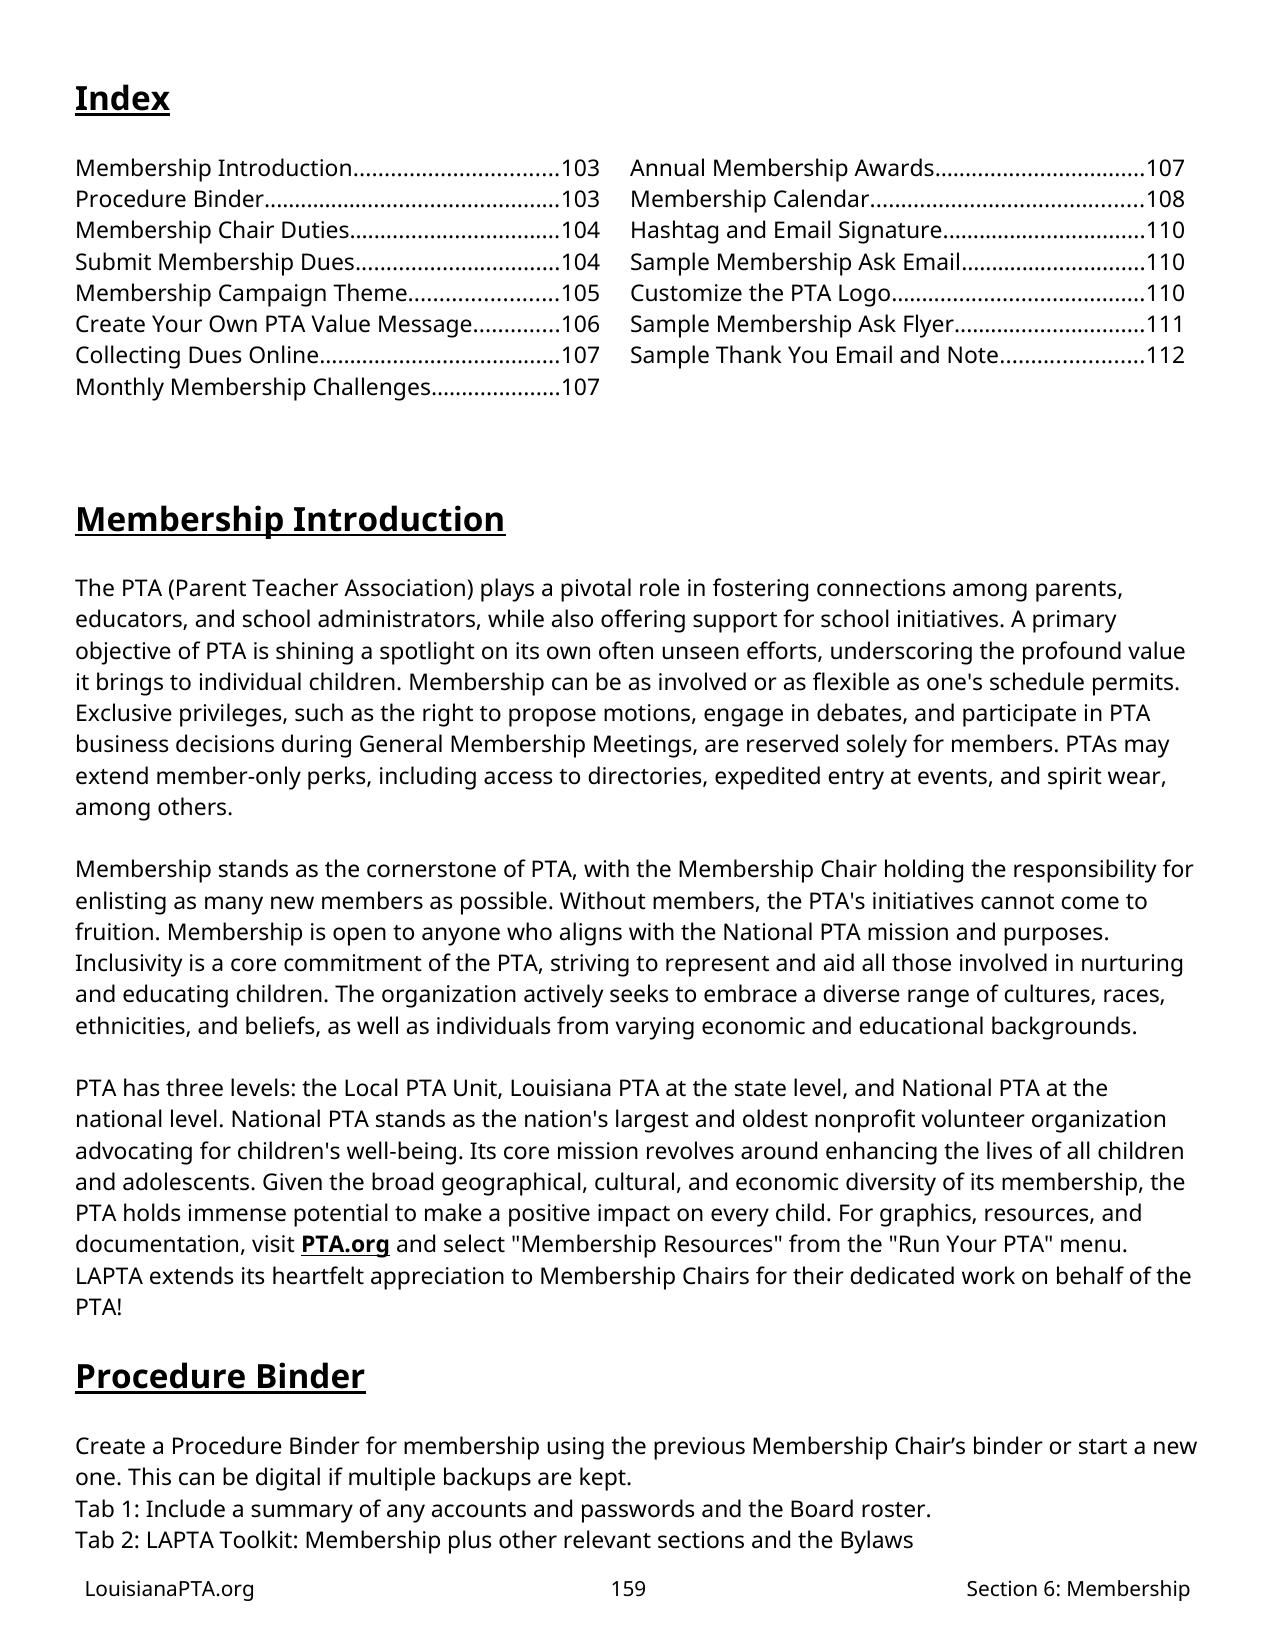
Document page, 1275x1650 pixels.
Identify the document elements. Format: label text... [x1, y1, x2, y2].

text Create a Procedure Binder for membership using the previous Membership Chair’s binder or start a new one. This can be digital if multiple backups are kept. [75, 1430, 1200, 1492]
text Submit Membership Dues 104 Sample Membership Ask Email 110 [75, 245, 1200, 277]
text Create Your Own PTA Value Message 106 Sample Membership Ask Flyer 111 [75, 308, 1200, 339]
text Membership Campaign Theme 105 Customize the PTA Logo 110 [75, 277, 1200, 308]
text PTA has three levels: the Local PTA Unit, Louisiana PTA at the state level, and National PTA at the national level. National PTA stands as the nation's largest and oldest nonprofit volunteer organization advocating for children's well-being. Its core mission revolves around enhancing the lives of all children and adolescents. Given the broad geographical, cultural, and economic diversity of its membership, the PTA holds immense potential to make a positive impact on every child. For graphics, resources, and documentation, visit PTA.org and select "Membership Resources" from the "Run Your PTA" menu. LAPTA extends its heartfelt appreciation to Membership Chairs for their dedicated work on behalf of the PTA! [75, 1072, 1200, 1322]
text Procedure Binder 103 Membership Calendar 108 [75, 183, 1200, 214]
subtitle Index [75, 75, 1200, 120]
text Tab 2: LAPTA Toolkit: Membership plus other relevant sections and the Bylaws [75, 1524, 1200, 1555]
text Monthly Membership Challenges 107 [75, 370, 1200, 402]
text The PTA (Parent Teacher Association) plays a pivotal role in fostering connections among parents, educators, and school administrators, while also offering support for school initiatives. A primary objective of PTA is shining a spotlight on its own often unseen efforts, underscoring the profound value it brings to individual children. Membership can be as involved or as flexible as one's schedule permits. Exclusive privileges, such as the right to propose motions, engage in debates, and participate in PTA business decisions during General Membership Meetings, are reserved solely for members. PTAs may extend member-only perks, including access to directories, expedited entry at events, and spirit wear, among others. [75, 572, 1200, 822]
text Membership stands as the cornerstone of PTA, with the Membership Chair holding the responsibility for enlisting as many new members as possible. Without members, the PTA's initiatives cannot come to fruition. Membership is open to anyone who aligns with the National PTA mission and purposes. Inclusivity is a core commitment of the PTA, striving to represent and aid all those involved in nurturing and educating children. The organization actively seeks to embrace a diverse range of cultures, races, ethnicities, and beliefs, as well as individuals from varying economic and educational backgrounds. [75, 853, 1200, 1041]
text Membership Chair Duties 104 Hashtag and Email Signature 110 [75, 214, 1200, 245]
text Membership Introduction 103 Annual Membership Awards 107 [75, 152, 1200, 183]
subtitle Procedure Binder [75, 1353, 1200, 1399]
text Tab 1: Include a summary of any accounts and passwords and the Board roster. [75, 1492, 1200, 1524]
text Collecting Dues Online 107 Sample Thank You Email and Note 112 [75, 339, 1200, 370]
subtitle Membership Introduction [75, 495, 1200, 541]
